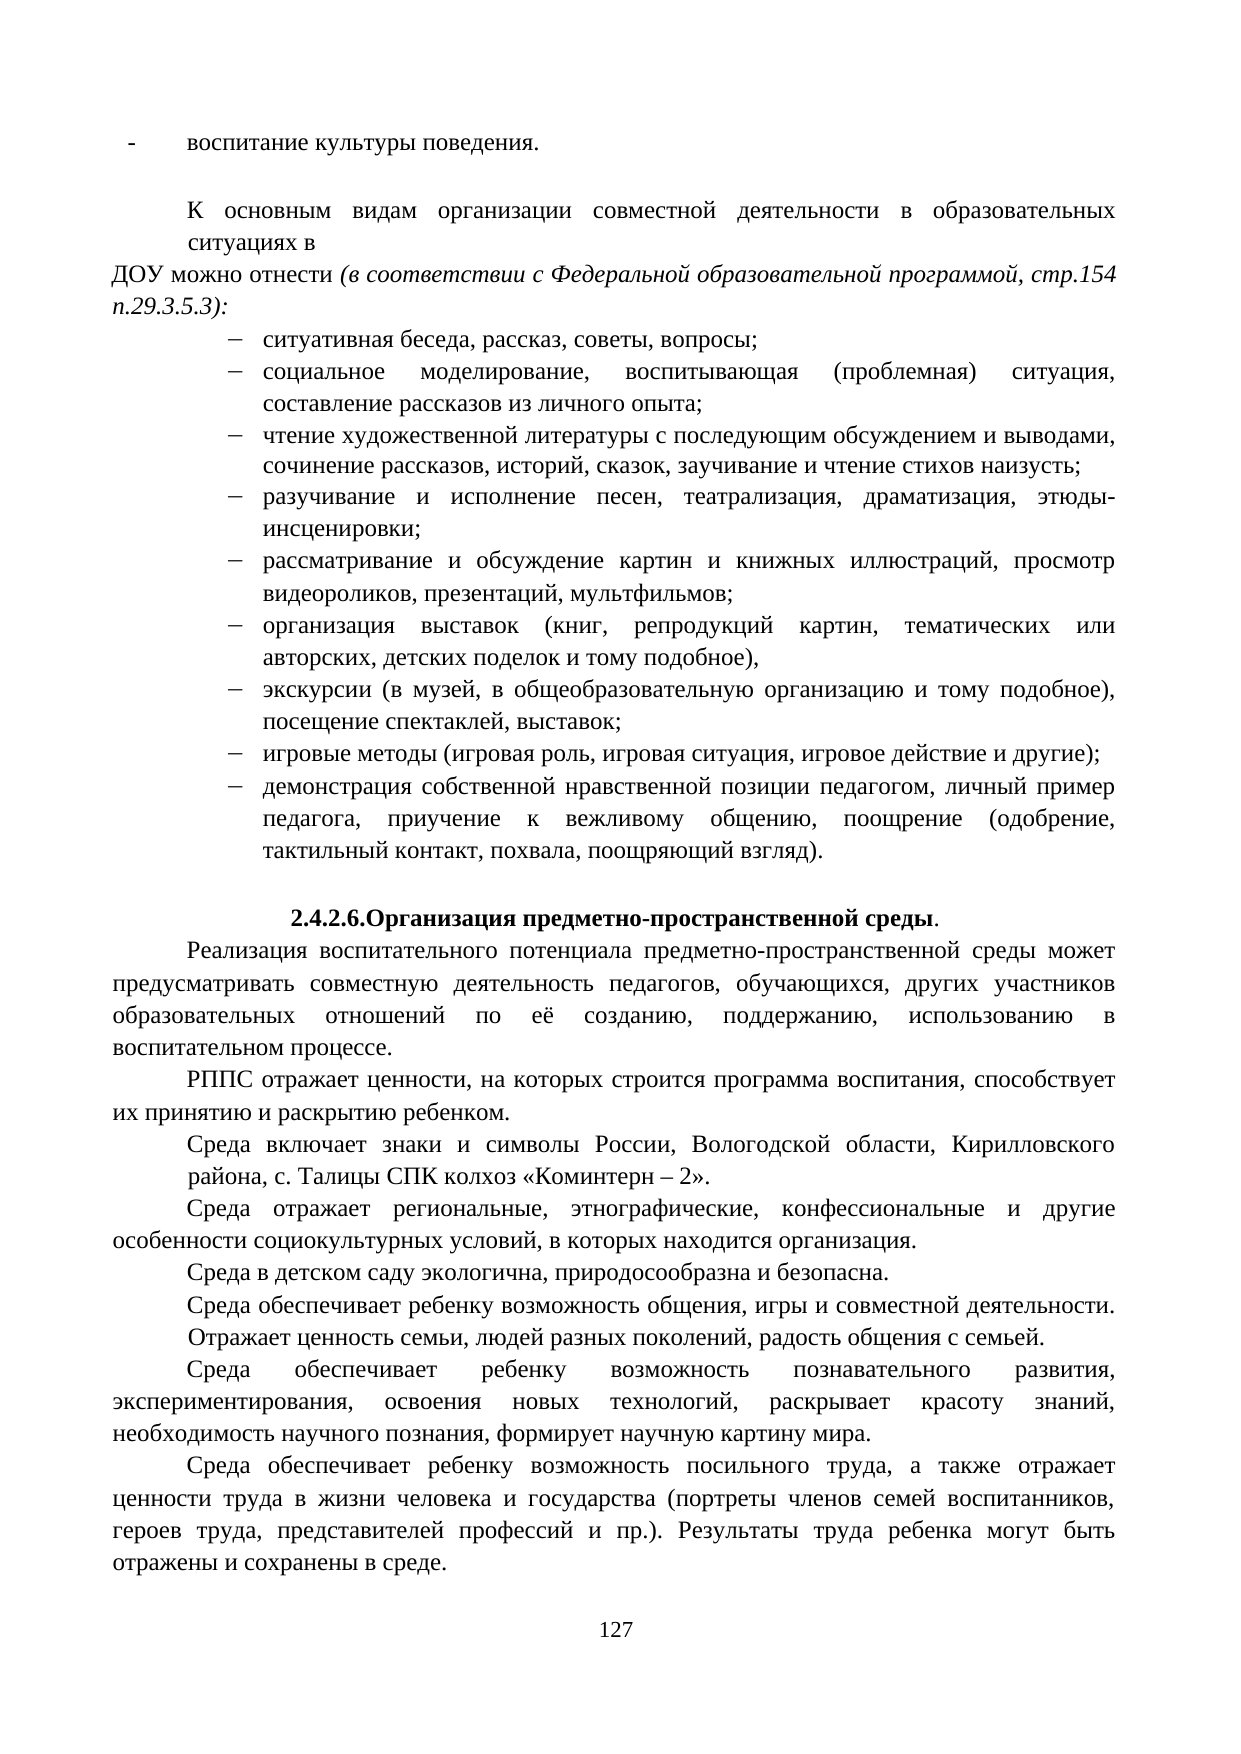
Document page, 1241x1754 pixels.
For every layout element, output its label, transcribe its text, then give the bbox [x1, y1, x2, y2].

list рассматривание и обсуждение картин и книжных иллюстраций, просмотр видеороликов, презентаций, мультфильмов; [225, 545, 1116, 606]
list игровые методы (игровая роль, игровая ситуация, игровое действие и другие); [225, 738, 1116, 767]
text Среда обеспечивает ребенку возможность познавательного развития, экспериментирования, освоения новых технологий, раскрывает красоту знаний, необходимость научного познания, формирует научную картину мира. [112, 1354, 1116, 1447]
text Среда включает знаки и символы России, Вологодской области, Кирилловского района, с. Талицы СПК колхоз «Коминтерн – 2». [187, 1129, 1116, 1190]
list разучивание и исполнение песен, театрализация, драматизация, этюды- инсценировки; [225, 481, 1116, 542]
list организация выставок (книг, репродукций картин, тематических или авторских, детских поделок и тому подобное), [225, 610, 1116, 671]
text Реализация воспитательного потенциала предметно-пространственной среды может предусматривать совместную деятельность педагогов, обучающихся, других участников образовательных отношений по её созданию, поддержанию, использованию в воспитательном процессе. [112, 936, 1116, 1061]
list чтение художественной литературы с последующим обсуждением и выводами, сочинение рассказов, историй, сказок, заучивание и чтение стихов наизусть; [225, 420, 1116, 479]
list воспитание культуры поведения. [127, 127, 1116, 155]
list социальное моделирование, воспитывающая (проблемная) ситуация, составление рассказов из личного опыта; [225, 356, 1116, 417]
text 2.4.2.6.Организация предметно-пространственной среды. [115, 903, 1115, 932]
text ДОУ можно отнести (в соответствии с Федеральной образовательной программой, стр.154 п.29.3.5.3): [111, 259, 1117, 320]
list экскурсии (в музей, в общеобразовательную организацию и тому подобное), посещение спектаклей, выставок; [225, 674, 1116, 735]
text Среда обеспечивает ребенку возможность посильного труда, а также отражает ценности труда в жизни человека и государства (портреты членов семей воспитанников, героев труда, представителей профессий и пр.). Результаты труда ребенка могут быть отражены и сохранены в среде. [112, 1451, 1116, 1576]
text Среда в детском саду экологична, природосообразна и безопасна. [187, 1257, 1116, 1286]
text Среда обеспечивает ребенку возможность общения, игры и совместной деятельности. Отражает ценность семьи, людей разных поколений, радость общения с семьей. [187, 1290, 1116, 1351]
text Среда отражает региональные, этнографические, конфессиональные и другие особенности социокультурных условий, в которых находится организация. [112, 1193, 1116, 1254]
text РППС отражает ценности, на которых строится программа воспитания, способствует их принятию и раскрытию ребенком. [112, 1064, 1116, 1125]
list демонстрация собственной нравственной позиции педагогом, личный пример педагога, приучение к вежливому общению, поощрение (одобрение, тактильный контакт, похвала, поощряющий взгляд). [225, 771, 1116, 864]
text К основным видам организации совместной деятельности в образовательных ситуациях в [187, 195, 1116, 256]
list ситуативная беседа, рассказ, советы, вопросы; [225, 324, 1116, 352]
